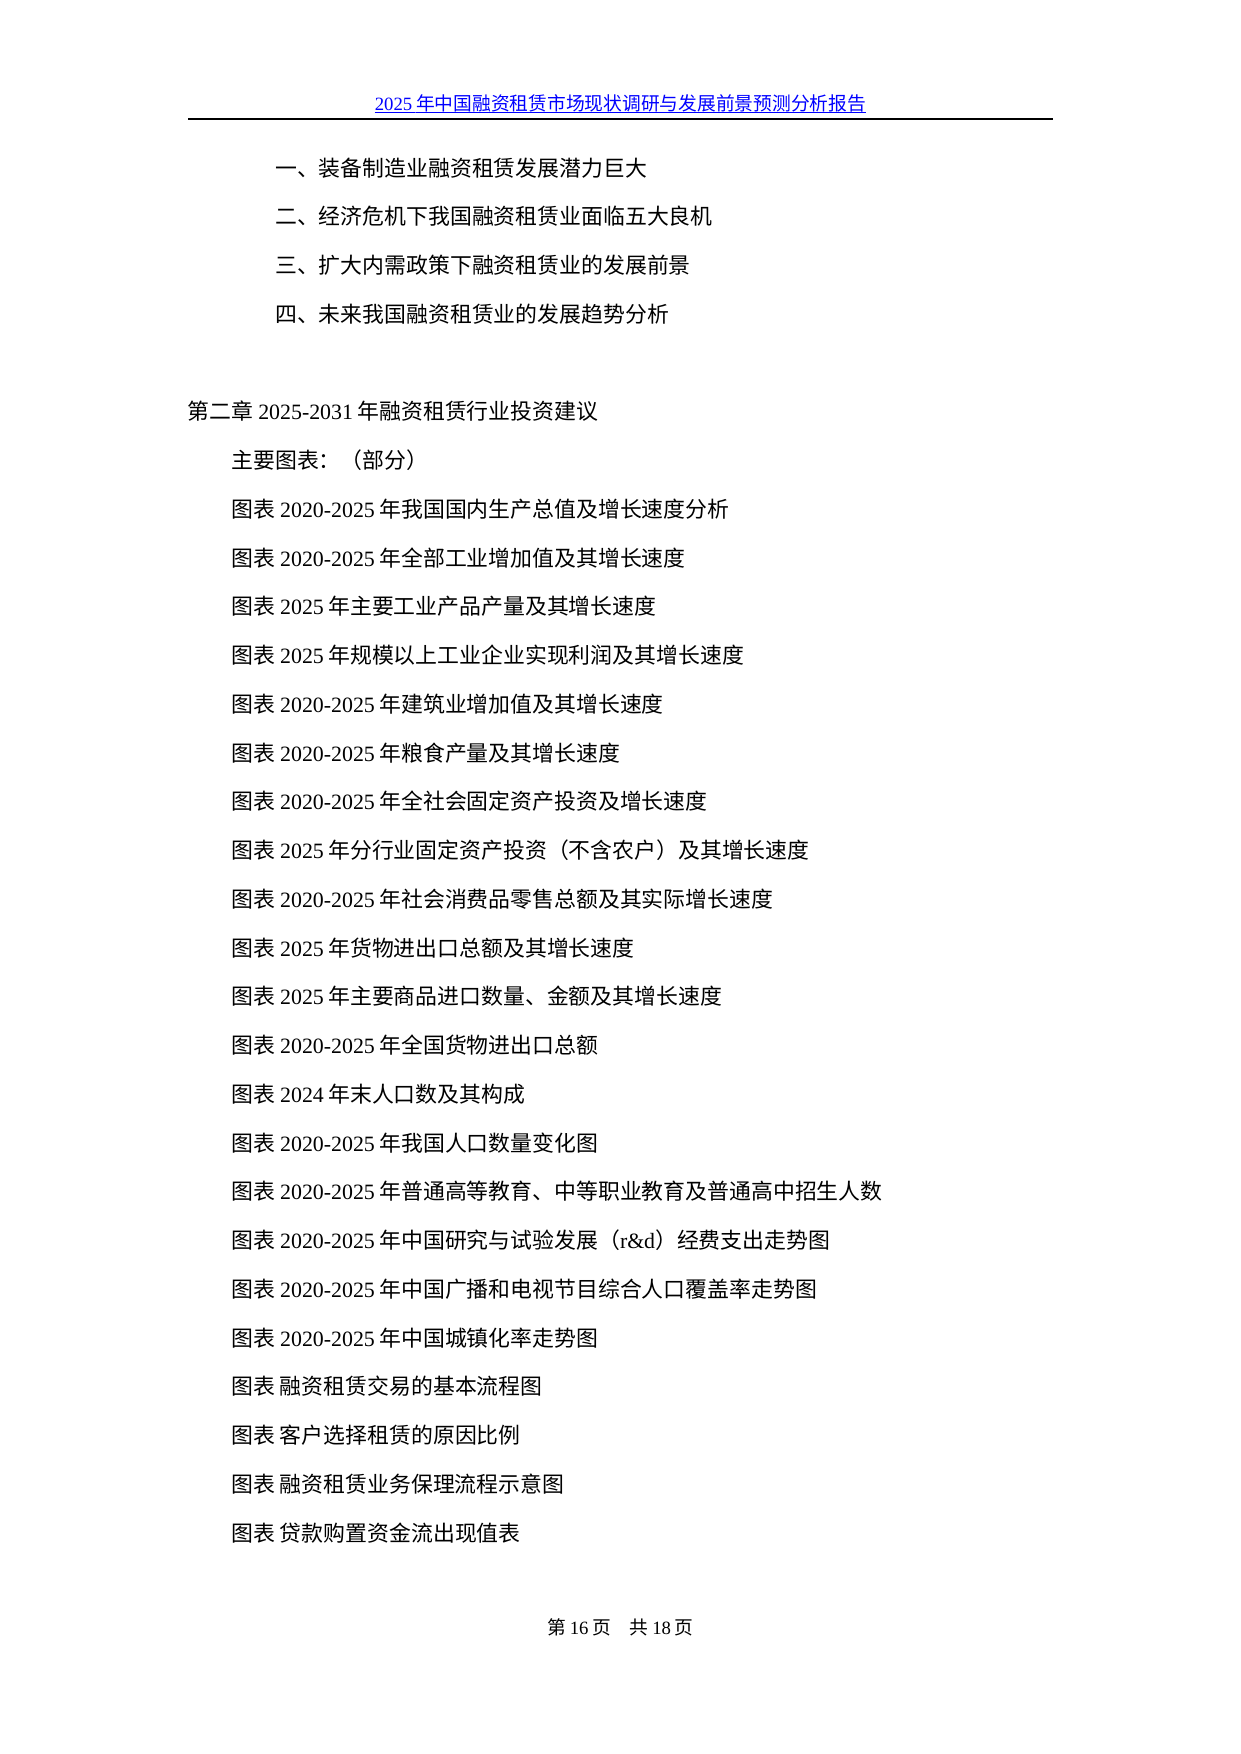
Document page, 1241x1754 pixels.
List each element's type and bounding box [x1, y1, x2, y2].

text [187, 150, 1053, 1548]
